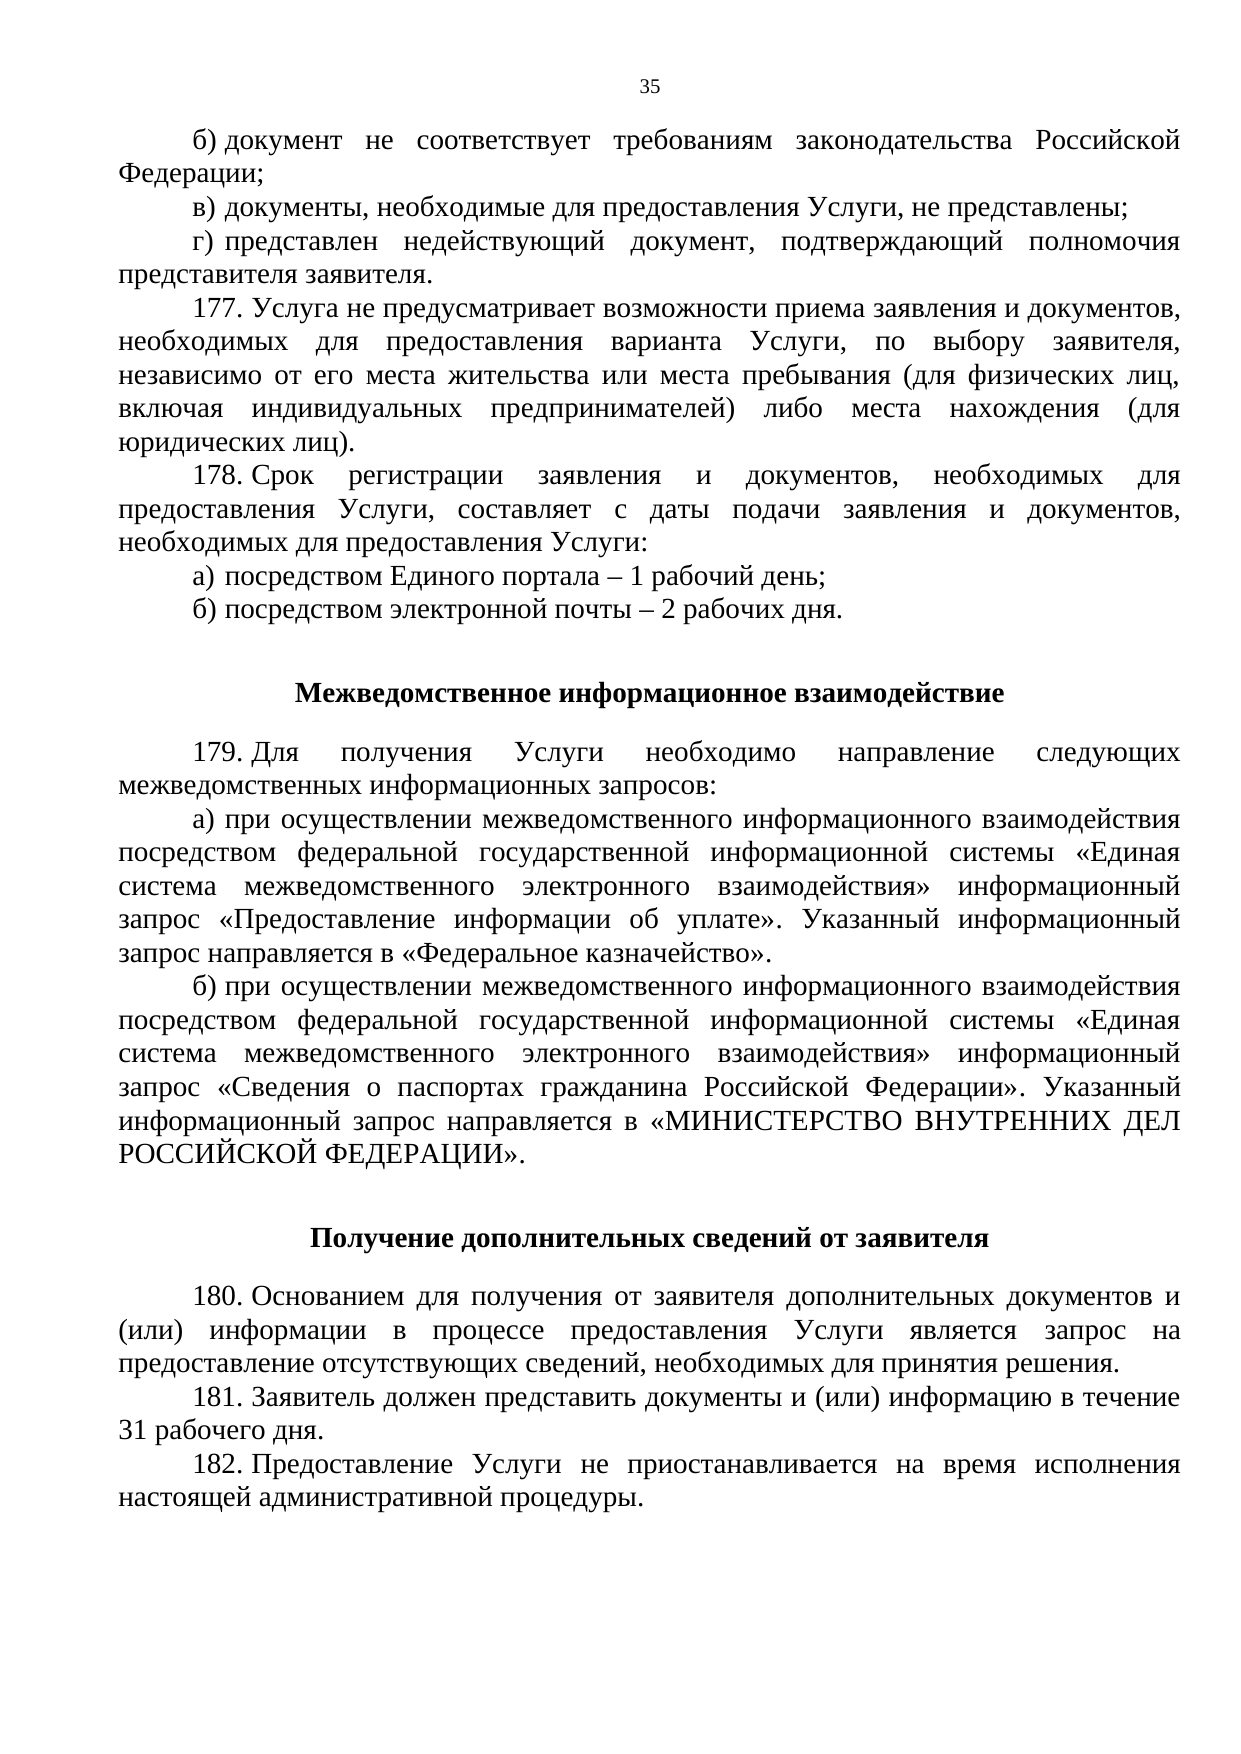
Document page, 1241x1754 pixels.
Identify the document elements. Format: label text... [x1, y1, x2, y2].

list Заявитель должен представить документы и (или) информацию в течение 31 рабочего дня. [118, 1379, 1181, 1446]
list документ не соответствует требованиям законодательства Российской Федерации; [118, 122, 1181, 189]
list документы, необходимые для предоставления Услуги, не представлены; [118, 189, 1181, 223]
list Услуга не предусматривает возможности приема заявления и документов, необходимых для предоставления варианта Услуги, по выбору заявителя, независимо от его места жительства или места пребывания (для физических лиц, включая индивидуальных предпринимателей) либо места нахождения (для юридических лиц). [118, 290, 1181, 457]
list посредством электронной почты – 2 рабочих дня. [118, 592, 1181, 625]
list представлен недействующий документ, подтверждающий полномочия представителя заявителя. [118, 223, 1181, 290]
text Получение дополнительных сведений от заявителя [118, 1220, 1181, 1253]
list Предоставление Услуги не приостанавливается на время исполнения настоящей административной процедуры. [118, 1446, 1181, 1513]
list Срок регистрации заявления и документов, необходимых для предоставления Услуги, составляет с даты подачи заявления и документов, необходимых для предоставления Услуги: [118, 457, 1181, 558]
list Основанием для получения от заявителя дополнительных документов и (или) информации в процессе предоставления Услуги является запрос на предоставление отсутствующих сведений, необходимых для принятия решения. [118, 1278, 1181, 1379]
list Для получения Услуги необходимо направление следующих межведомственных информационных запросов: [118, 734, 1181, 801]
text Межведомственное информационное взаимодействие [118, 675, 1181, 709]
list при осуществлении межведомственного информационного взаимодействия посредством федеральной государственной информационной системы «Единая система межведомственного электронного взаимодействия» информационный запрос «Предоставление информации об уплате». Указанный информационный запрос направляется в «Федеральное казначейство». [118, 801, 1181, 968]
list при осуществлении межведомственного информационного взаимодействия посредством федеральной государственной информационной системы «Единая система межведомственного электронного взаимодействия» информационный запрос «Сведения о паспортах гражданина Российской Федерации». Указанный информационный запрос направляется в «МИНИСТЕРСТВО ВНУТРЕННИХ ДЕЛ РОССИЙСКОЙ ФЕДЕРАЦИИ». [118, 968, 1181, 1170]
list посредством Единого портала – 1 рабочий день; [118, 558, 1181, 592]
